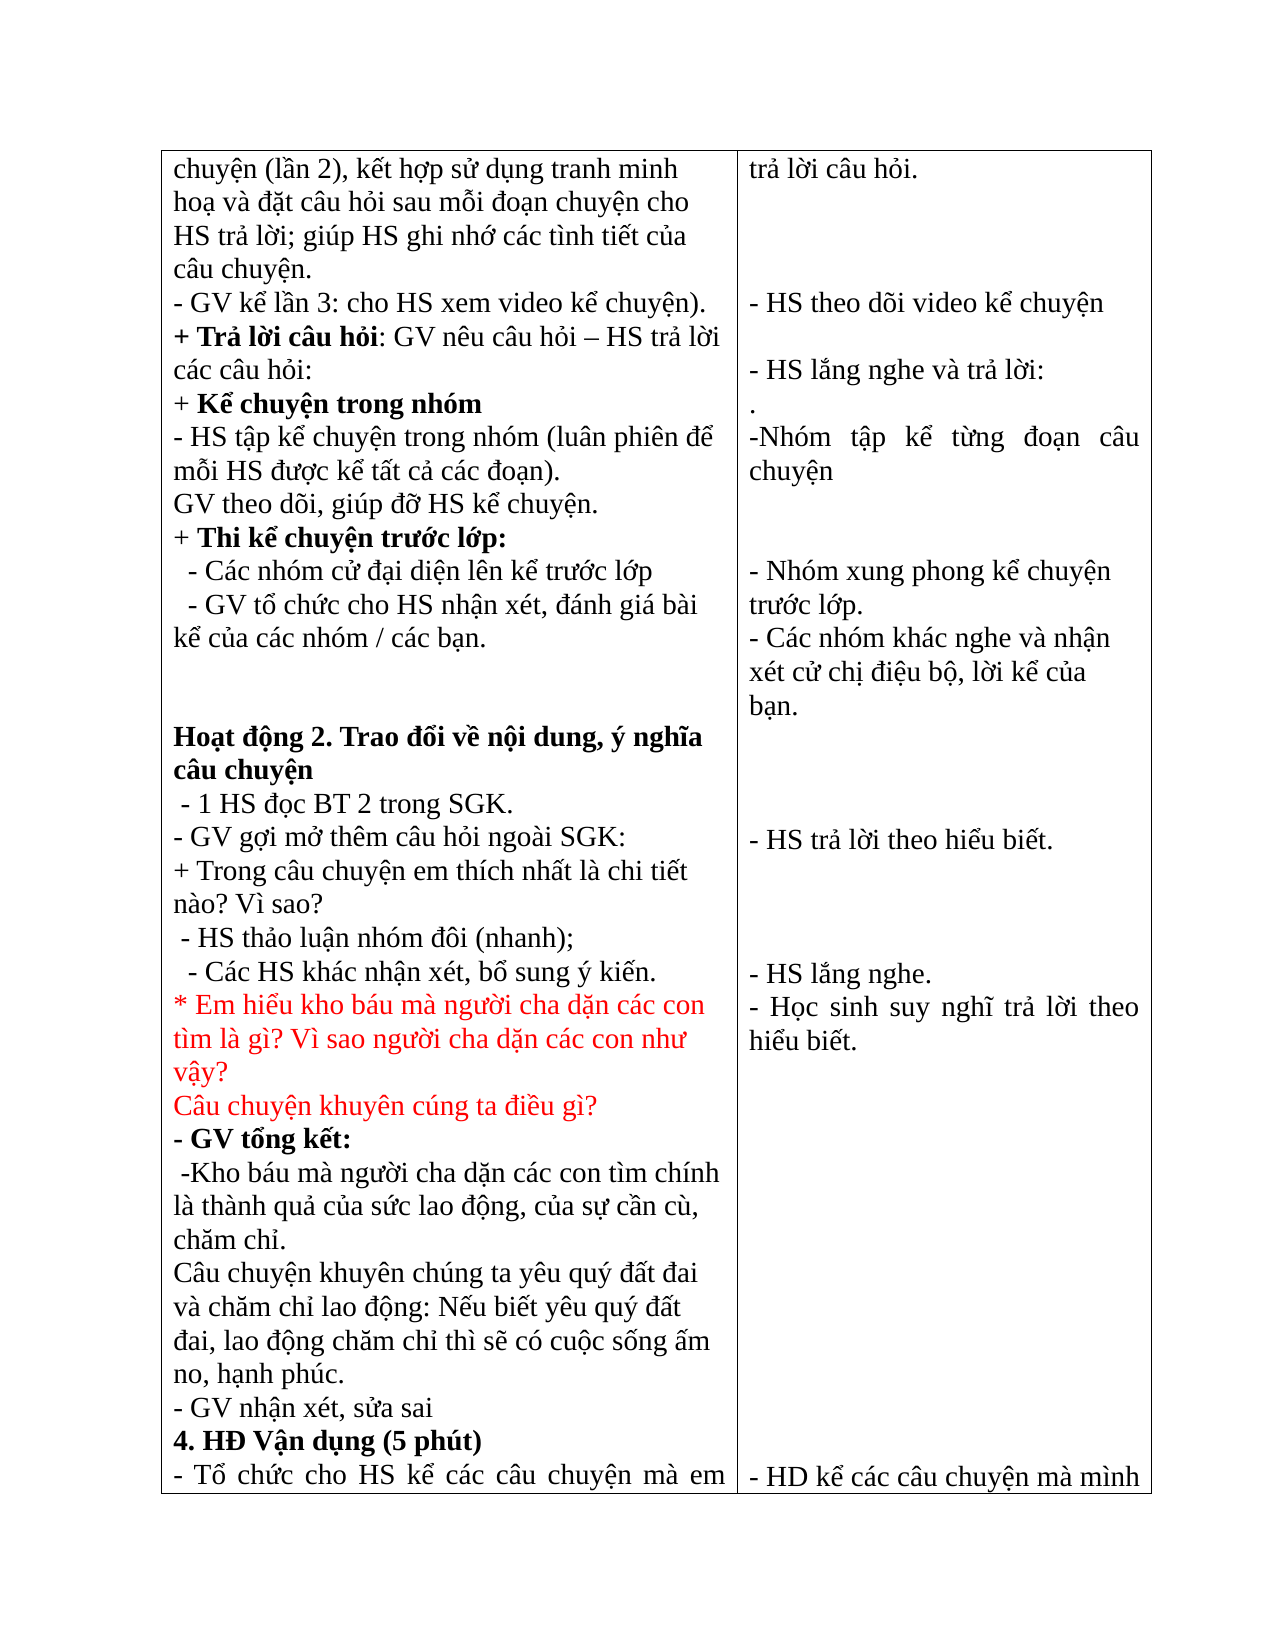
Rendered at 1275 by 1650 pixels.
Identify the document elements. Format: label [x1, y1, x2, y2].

table_cell [162, 151, 737, 1493]
table_cell [738, 151, 1151, 1493]
